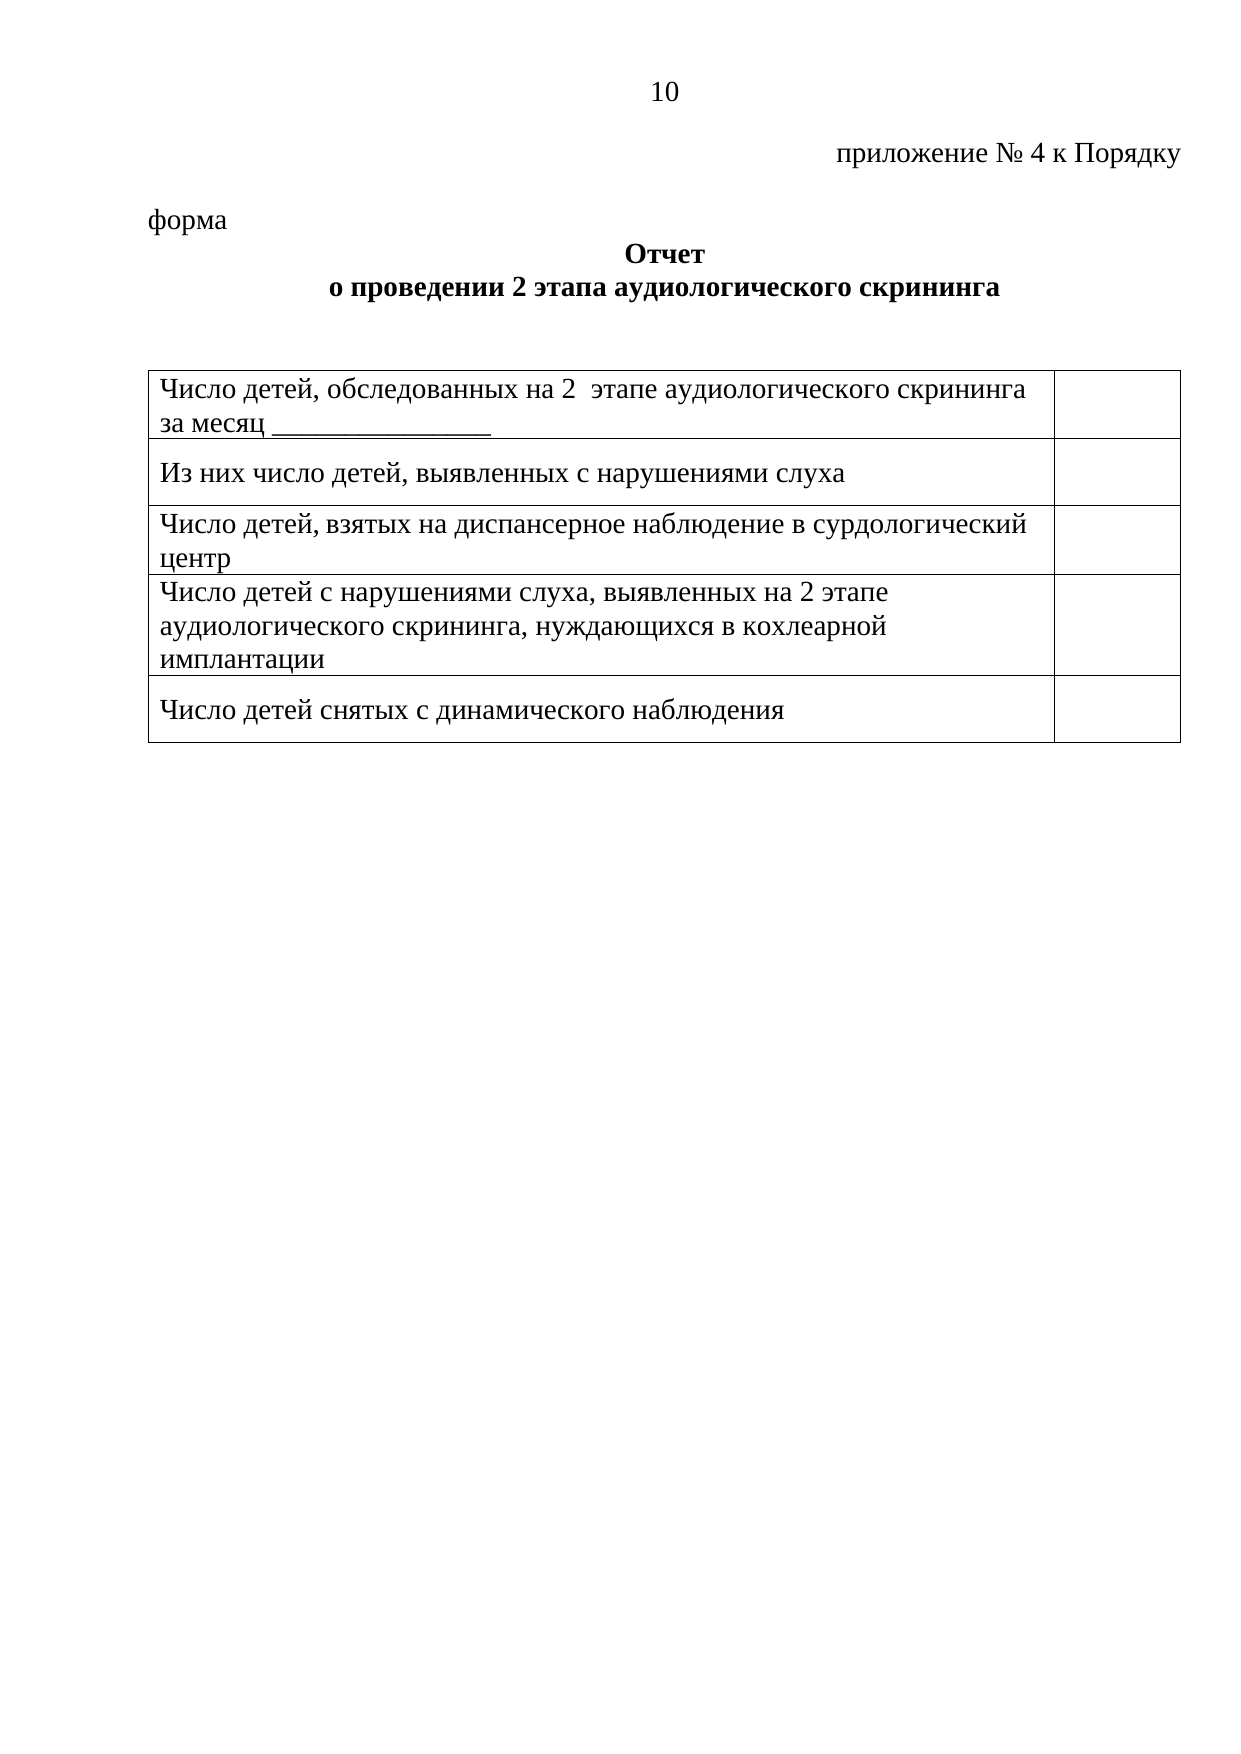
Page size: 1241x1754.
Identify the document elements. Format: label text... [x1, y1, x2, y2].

table_cell Число детей, взятых на диспансерное наблюдение в сурдологический центр [149, 506, 1054, 573]
text приложение № 4 к Порядку [148, 135, 1181, 169]
table_header [1055, 371, 1180, 438]
text о проведении 2 этапа аудиологического скрининга [148, 269, 1181, 303]
table_cell [1055, 439, 1180, 505]
text Отчет [148, 236, 1181, 269]
table_cell [1055, 676, 1180, 742]
table_cell [1055, 575, 1180, 675]
table_cell Число детей с нарушениями слуха, выявленных на 2 этапе аудиологического скрининга, нуждающихся в кохлеарной имплантации [149, 575, 1054, 675]
table_cell [1055, 506, 1180, 573]
table_cell Из них число детей, выявленных с нарушениями слуха [149, 439, 1054, 505]
text форма [148, 202, 1181, 236]
table_cell Число детей снятых с динамического наблюдения [149, 676, 1054, 742]
table_header Число детей, обследованных на 2 этапе аудиологического скрининга за месяц _______________ [149, 371, 1054, 438]
